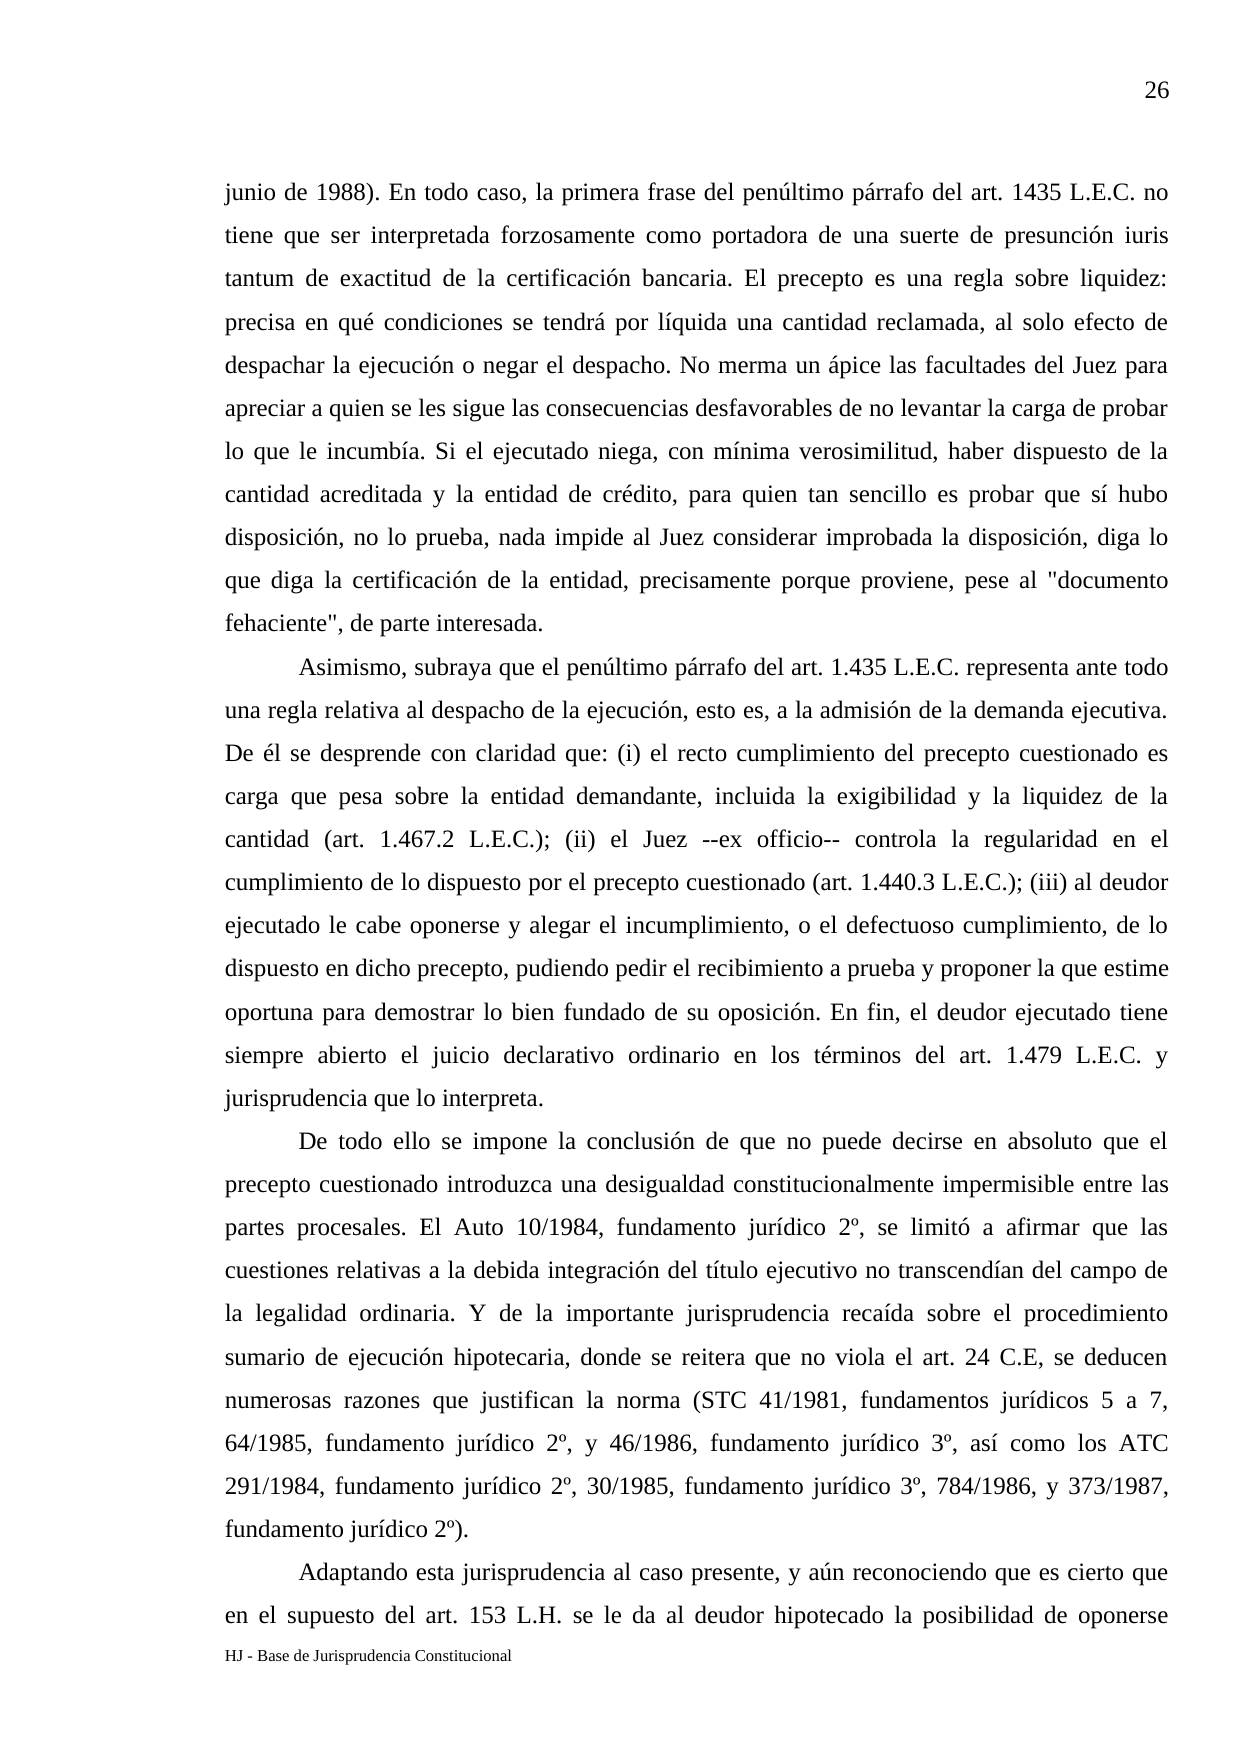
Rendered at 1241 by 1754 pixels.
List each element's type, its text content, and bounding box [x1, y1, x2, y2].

text Asimismo, subraya que el penúltimo párrafo del art. 1.435 L.E.C. representa ante todo una regla relativa al despacho de la ejecución, esto es, a la admisión de la demanda ejecutiva. De él se desprende con claridad que: (i) el recto cumplimiento del precepto cuestionado es carga que pesa sobre la entidad demandante, incluida la exigibilidad y la liquidez de la cantidad (art. 1.467.2 L.E.C.); (ii) el Juez --ex officio-- controla la regularidad en el cumplimiento de lo dispuesto por el precepto cuestionado (art. 1.440.3 L.E.C.); (iii) al deudor ejecutado le cabe oponerse y alegar el incumplimiento, o el defectuoso cumplimiento, de lo dispuesto en dicho precepto, pudiendo pedir el recibimiento a prueba y proponer la que estime oportuna para demostrar lo bien fundado de su oposición. En fin, el deudor ejecutado tiene siempre abierto el juicio declarativo ordinario en los términos del art. 1.479 L.E.C. y jurisprudencia que lo interpreta. [224, 652, 1169, 1112]
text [224, 1557, 1169, 1629]
text De todo ello se impone la conclusión de que no puede decirse en absoluto que el precepto cuestionado introduzca una desigualdad constitucionalmente impermisible entre las partes procesales. El Auto 10/1984, fundamento jurídico 2º, se limitó a afirmar que las cuestiones relativas a la debida integración del título ejecutivo no transcendían del campo de la legalidad ordinaria. Y de la importante jurisprudencia recaída sobre el procedimiento sumario de ejecución hipotecaria, donde se reitera que no viola el art. 24 C.E, se deducen numerosas razones que justifican la norma (STC 41/1981, fundamentos jurídicos 5 a 7, 64/1985, fundamento jurídico 2º, y 46/1986, fundamento jurídico 3º, así como los ATC 291/1984, fundamento jurídico 2º, 30/1985, fundamento jurídico 3º, 784/1986, y 373/1987, fundamento jurídico 2º). [224, 1126, 1169, 1543]
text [224, 177, 1169, 637]
